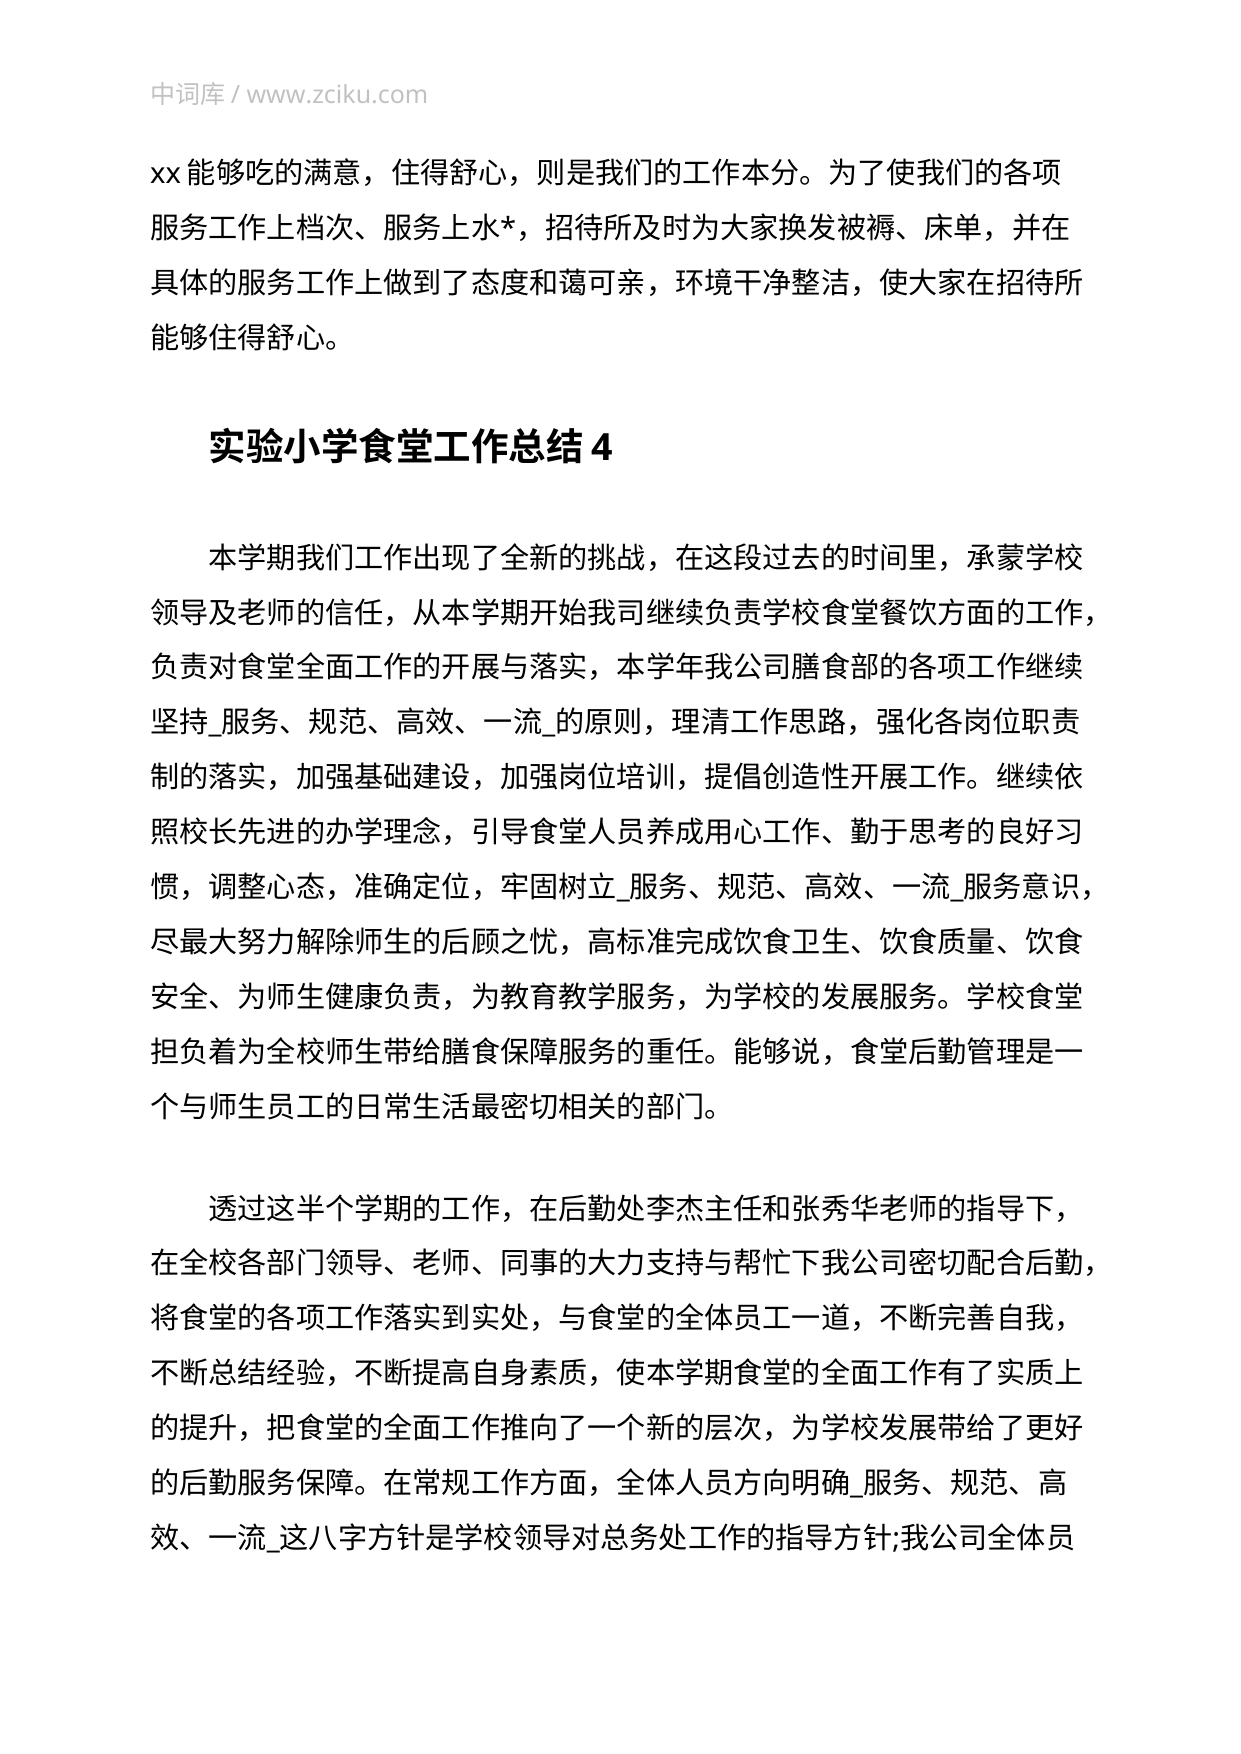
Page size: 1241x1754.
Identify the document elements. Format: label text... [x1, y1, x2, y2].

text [150, 150, 1090, 357]
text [150, 1185, 1090, 1557]
text 本学期我们工作出现了全新的挑战，在这段过去的时间里，承蒙学校领导及老师的信任，从本学期开始我司继续负责学校食堂餐饮方面的工作，负责对食堂全面工作的开展与落实，本学年我公司膳食部的各项工作继续坚持_服务、规范、高效、一流_的原则，理清工作思路，强化各岗位职责制的落实，加强基础建设，加强岗位培训，提倡创造性开展工作。继续依照校长先进的办学理念，引导食堂人员养成用心工作、勤于思考的良好习惯，调整心态，准确定位，牢固树立_服务、规范、高效、一流_服务意识，尽最大努力解除师生的后顾之忧，高标准完成饮食卫生、饮食质量、饮食安全、为师生健康负责，为教育教学服务，为学校的发展服务。学校食堂担负着为全校师生带给膳食保障服务的重任。能够说，食堂后勤管理是一个与师生员工的日常生活最密切相关的部门。 [150, 534, 1090, 1126]
text 实验小学食堂工作总结4 [150, 417, 1090, 471]
